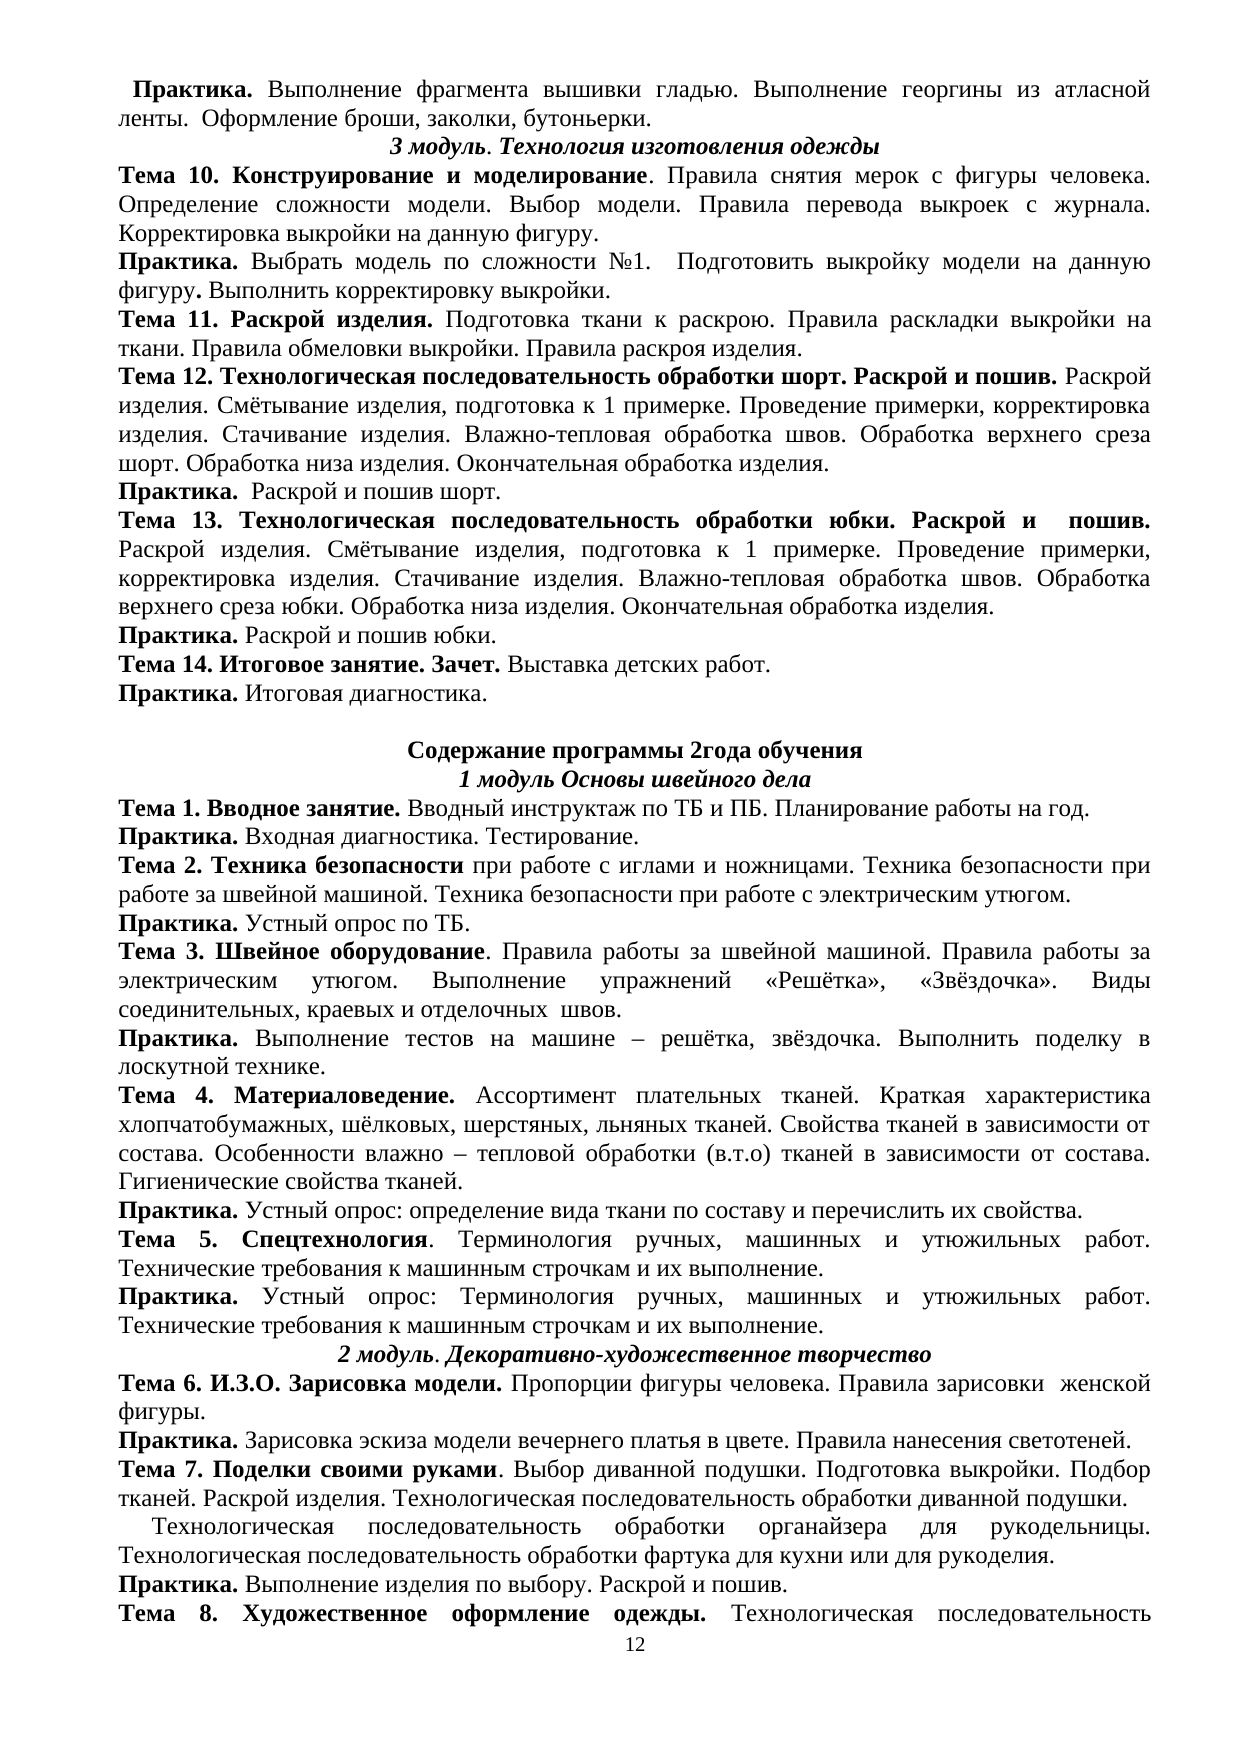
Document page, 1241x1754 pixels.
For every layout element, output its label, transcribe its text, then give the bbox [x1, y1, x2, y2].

text Практика. Входная диагностика. Тестирование. [118, 821, 1152, 850]
text Практика. Устный опрос: Терминология ручных, машинных и утюжильных работ. Технические требования к машинным строчкам и их выполнение. [118, 1281, 1152, 1339]
text Практика. Итоговая диагностика. [118, 678, 1152, 706]
text Практика. Выполнение изделия по выбору. Раскрой и пошив. [118, 1569, 1152, 1598]
text Тема 6. И.З.О. Зарисовка модели. Пропорции фигуры человека. Правила зарисовки женской фигуры. [118, 1368, 1152, 1425]
text Тема 3. Швейное оборудование. Правила работы за швейной машиной. Правила работы за электрическим утюгом. Выполнение упражнений «Решётка», «Звёздочка». Виды соединительных, краевых и отделочных швов. [118, 936, 1152, 1023]
text Практика. Зарисовка эскиза модели вечернего платья в цвете. Правила нанесения светотеней. [118, 1425, 1152, 1454]
text Тема 4. Материаловедение. Ассортимент плательных тканей. Краткая характеристика хлопчатобумажных, шёлковых, шерстяных, льняных тканей. Свойства тканей в зависимости от состава. Особенности влажно – тепловой обработки (в.т.о) тканей в зависимости от состава. Гигиенические свойства тканей. [118, 1080, 1152, 1195]
text Тема 11. Раскрой изделия. Подготовка ткани к раскрою. Правила раскладки выкройки на ткани. Правила обмеловки выкройки. Правила раскроя изделия. [118, 304, 1152, 361]
text Тема 5. Спецтехнология. Терминология ручных, машинных и утюжильных работ. Технические требования к машинным строчкам и их выполнение. [118, 1224, 1152, 1281]
text Тема 13. Технологическая последовательность обработки юбки. Раскрой и пошив. Раскрой изделия. Смётывание изделия, подготовка к 1 примерке. Проведение примерки, корректировка изделия. Стачивание изделия. Влажно-тепловая обработка швов. Обработка верхнего среза юбки. Обработка низа изделия. Окончательная обработка изделия. [118, 505, 1152, 620]
text Практика. Выполнение фрагмента вышивки гладью. Выполнение георгины из атласной ленты. Оформление броши, заколки, бутоньерки. [118, 74, 1152, 131]
text 3 модуль. Технология изготовления одежды [118, 131, 1152, 160]
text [118, 1598, 1152, 1626]
text Тема 14. Итоговое занятие. Зачет. Выставка детских работ. [118, 649, 1152, 678]
text Практика. Устный опрос: определение вида ткани по составу и перечислить их свойства. [118, 1195, 1152, 1224]
text Практика. Устный опрос по ТБ. [118, 908, 1152, 936]
text Практика. Выбрать модель по сложности №1. Подготовить выкройку модели на данную фигуру. Выполнить корректировку выкройки. [118, 246, 1152, 304]
text Содержание программы 2года обучения [118, 735, 1152, 764]
text Технологическая последовательность обработки органайзера для рукодельницы. Технологическая последовательность обработки фартука для кухни или для рукоделия. [118, 1511, 1152, 1569]
text Практика. Выполнение тестов на машине – решётка, звёздочка. Выполнить поделку в лоскутной технике. [118, 1023, 1152, 1080]
text 2 модуль. Декоративно-художественное творчество [118, 1339, 1152, 1368]
text Тема 1. Вводное занятие. Вводный инструктаж по ТБ и ПБ. Планирование работы на год. [118, 793, 1152, 821]
text Тема 7. Поделки своими руками. Выбор диванной подушки. Подготовка выкройки. Подбор тканей. Раскрой изделия. Технологическая последовательность обработки диванной подушки. [118, 1454, 1152, 1511]
text Тема 2. Техника безопасности при работе с иглами и ножницами. Техника безопасности при работе за швейной машиной. Техника безопасности при работе с электрическим утюгом. [118, 850, 1152, 908]
text Тема 12. Технологическая последовательность обработки шорт. Раскрой и пошив. Раскрой изделия. Смётывание изделия, подготовка к 1 примерке. Проведение примерки, корректировка изделия. Стачивание изделия. Влажно-тепловая обработка швов. Обработка верхнего среза шорт. Обработка низа изделия. Окончательная обработка изделия. [118, 361, 1152, 476]
text Тема 10. Конструирование и моделирование. Правила снятия мерок с фигуры человека. Определение сложности модели. Выбор модели. Правила перевода выкроек с журнала. Корректировка выкройки на данную фигуру. [118, 160, 1152, 246]
text Практика. Раскрой и пошив шорт. [118, 476, 1152, 505]
text Практика. Раскрой и пошив юбки. [118, 620, 1152, 649]
text 1 модуль Основы швейного дела [118, 764, 1152, 793]
